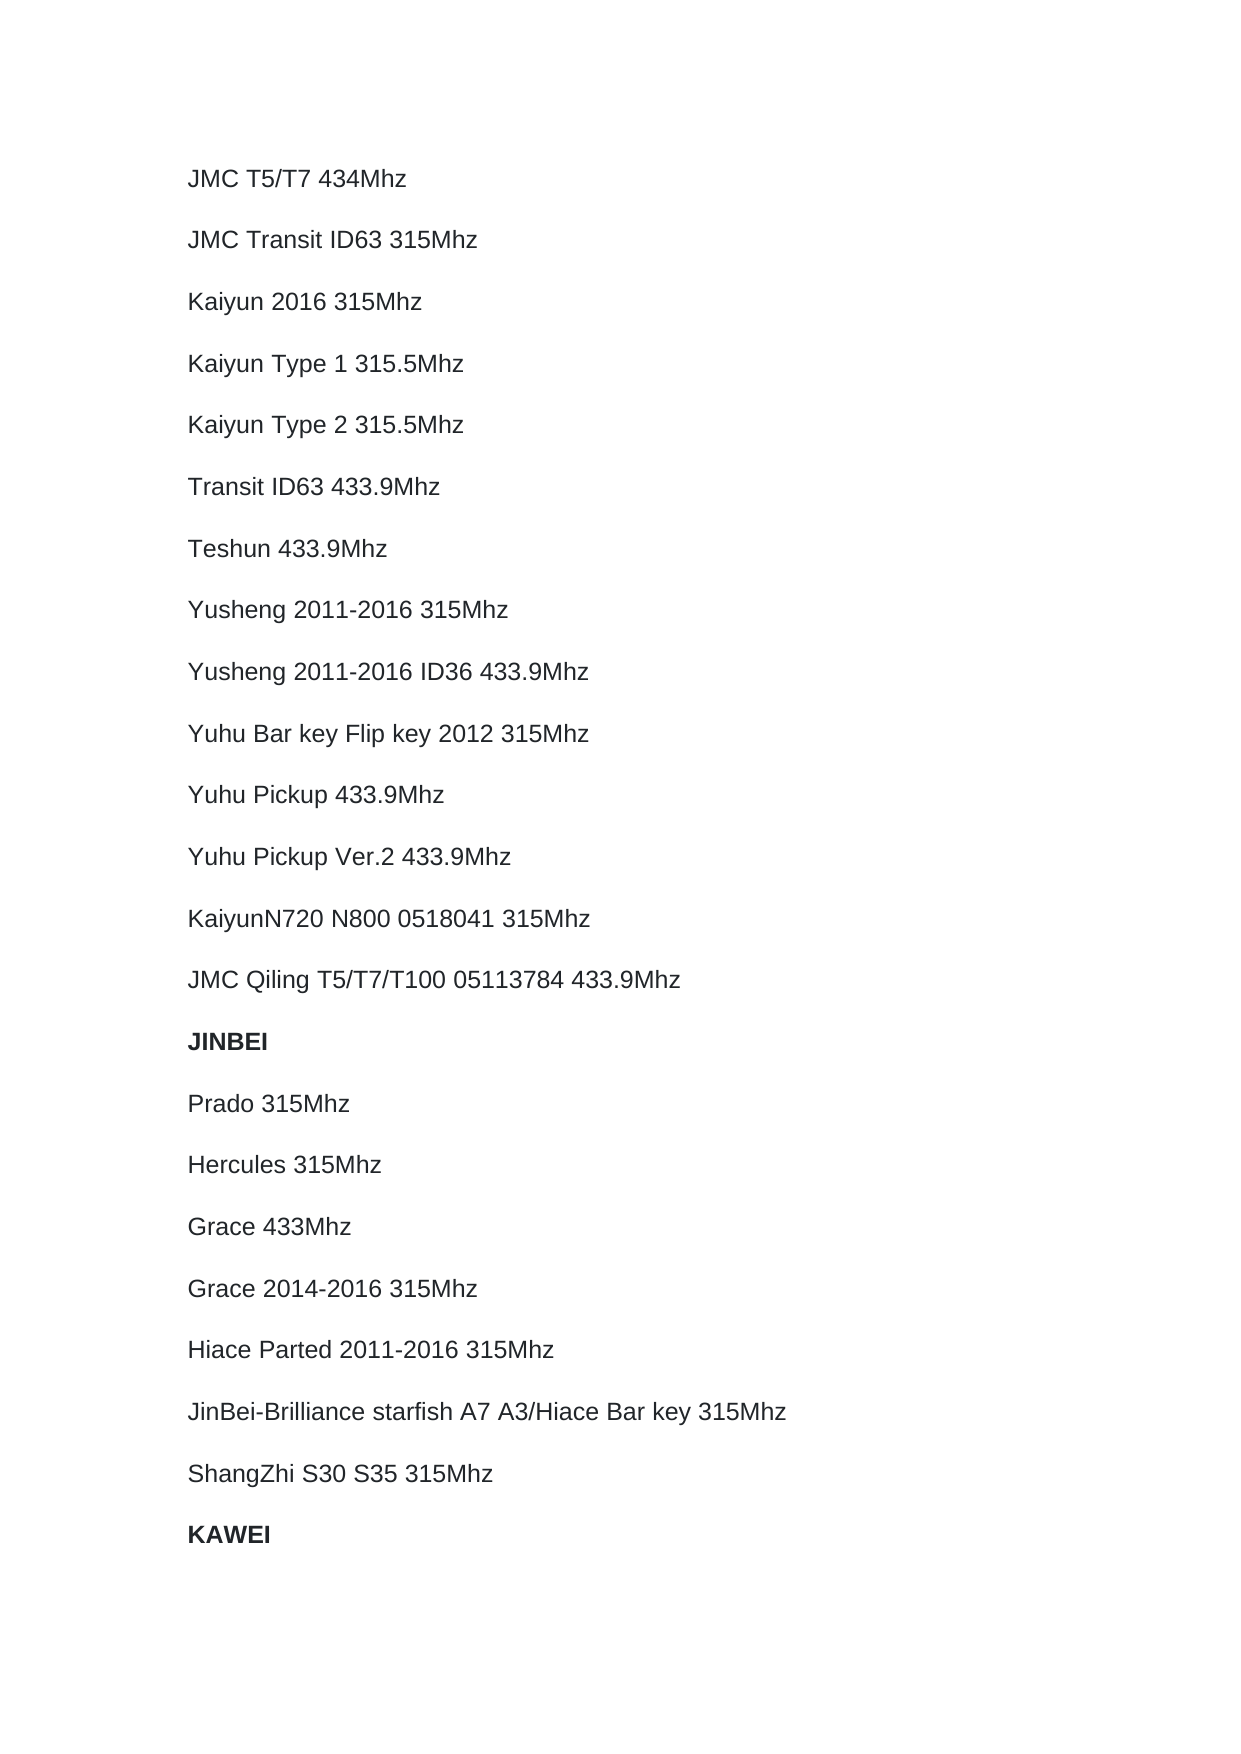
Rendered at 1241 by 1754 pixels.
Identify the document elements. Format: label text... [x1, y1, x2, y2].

text JINBEI [187, 1025, 1053, 1058]
text Hercules 315Mhz [187, 1149, 1053, 1181]
text JinBei-Brilliance starfish A7 A3/Hiace Bar key 315Mhz [187, 1395, 1053, 1428]
text Teshun 433.9Mhz [187, 532, 1053, 564]
text JMC Transit ID63 315Mhz [187, 224, 1053, 256]
text Kaiyun 2016 315Mhz [187, 285, 1053, 318]
text Grace 2014-2016 315Mhz [187, 1272, 1053, 1304]
text Grace 433Mhz [187, 1210, 1053, 1243]
text Yusheng 2011-2016 315Mhz [187, 594, 1053, 626]
text Yusheng 2011-2016 ID36 433.9Mhz [187, 655, 1053, 688]
text Yuhu Bar key Flip key 2012 315Mhz [187, 717, 1053, 749]
text JMC Qiling T5/T7/T100 05113784 433.9Mhz [187, 964, 1053, 996]
text KaiyunN720 N800 0518041 315Mhz [187, 902, 1053, 934]
text JMC T5/T7 434Mhz [187, 162, 1053, 194]
text Kaiyun Type 1 315.5Mhz [187, 347, 1053, 379]
text Prado 315Mhz [187, 1087, 1053, 1119]
text ShangZhi S30 S35 315Mhz [187, 1457, 1053, 1489]
text KAWEI [187, 1519, 1053, 1551]
text Yuhu Pickup Ver.2 433.9Mhz [187, 840, 1053, 873]
text Yuhu Pickup 433.9Mhz [187, 779, 1053, 811]
text Hiace Parted 2011-2016 315Mhz [187, 1334, 1053, 1366]
text Kaiyun Type 2 315.5Mhz [187, 409, 1053, 441]
text Transit ID63 433.9Mhz [187, 470, 1053, 503]
